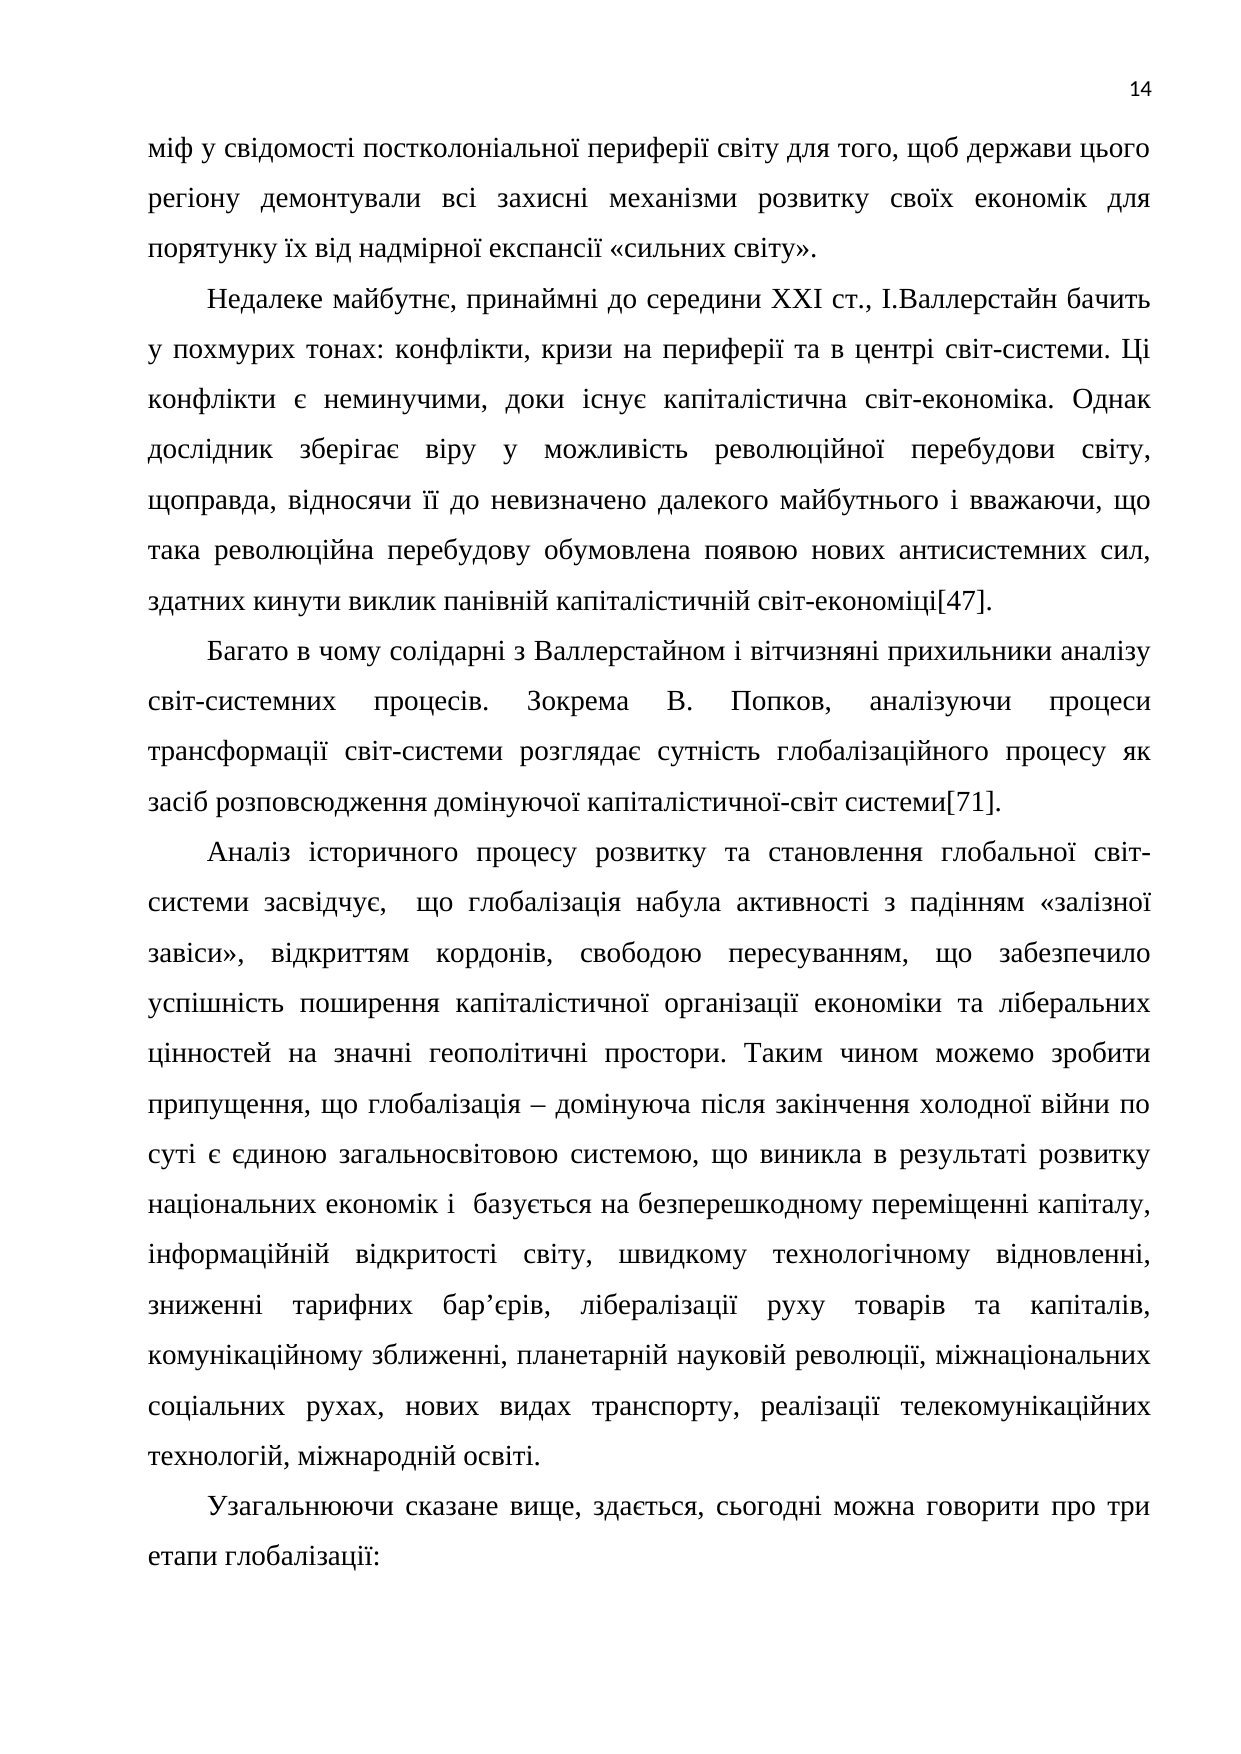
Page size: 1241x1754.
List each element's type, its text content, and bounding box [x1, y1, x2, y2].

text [148, 130, 1152, 264]
text Узагальнюючи сказане вище, здається, сьогодні можна говорити про три етапи глобалізації: [148, 1488, 1152, 1572]
text Недалеке майбутнє, принаймні до середини XXI ст., І.Валлерстайн бачить у похмурих тонах: конфлікти, кризи на периферії та в центрі світ-системи. Ці конфлікти є неминучими, доки існує капіталістична світ-економіка. Однак дослідник зберігає віру у можливість революційної перебудови світу, щоправда, відносячи її до невизначено далекого майбутнього і вважаючи, що така революційна перебудову обумовлена появою нових антисистемних сил, здатних кинути виклик панівній капіталістичній світ-економіці[47]. [148, 281, 1152, 616]
text Багато в чому солідарні з Валлерстайном і вітчизняні прихильники аналізу світ-системних процесів. Зокрема В. Попков, аналізуючи процеси трансформації світ-системи розглядає сутність глобалізаційного процесу як засіб розповсюдження домінуючої капіталістичної-світ системи[71]. [148, 633, 1152, 817]
text Аналіз історичного процесу розвитку та становлення глобальної світ-системи засвідчує, що глобалізація набула активності з падінням «залізної завіси», відкриттям кордонів, свободою пересуванням, що забезпечило успішність поширення капіталістичної організації економіки та ліберальних цінностей на значні геополітичні простори. Таким чином можемо зробити припущення, що глобалізація – домінуюча після закінчення холодної війни по суті є єдиною загальносвітовою системою, що виникла в результаті розвитку національних економік і базується на безперешкодному переміщенні капіталу, інформаційній відкритості світу, швидкому технологічному відновленні, зниженні тарифних бар’єрів, лібералізації руху товарів та капіталів, комунікаційному зближенні, планетарній науковій революції, міжнаціональних соціальних рухах, нових видах транспорту, реалізації телекомунікаційних технологій, міжнародній освіті. [148, 834, 1152, 1471]
